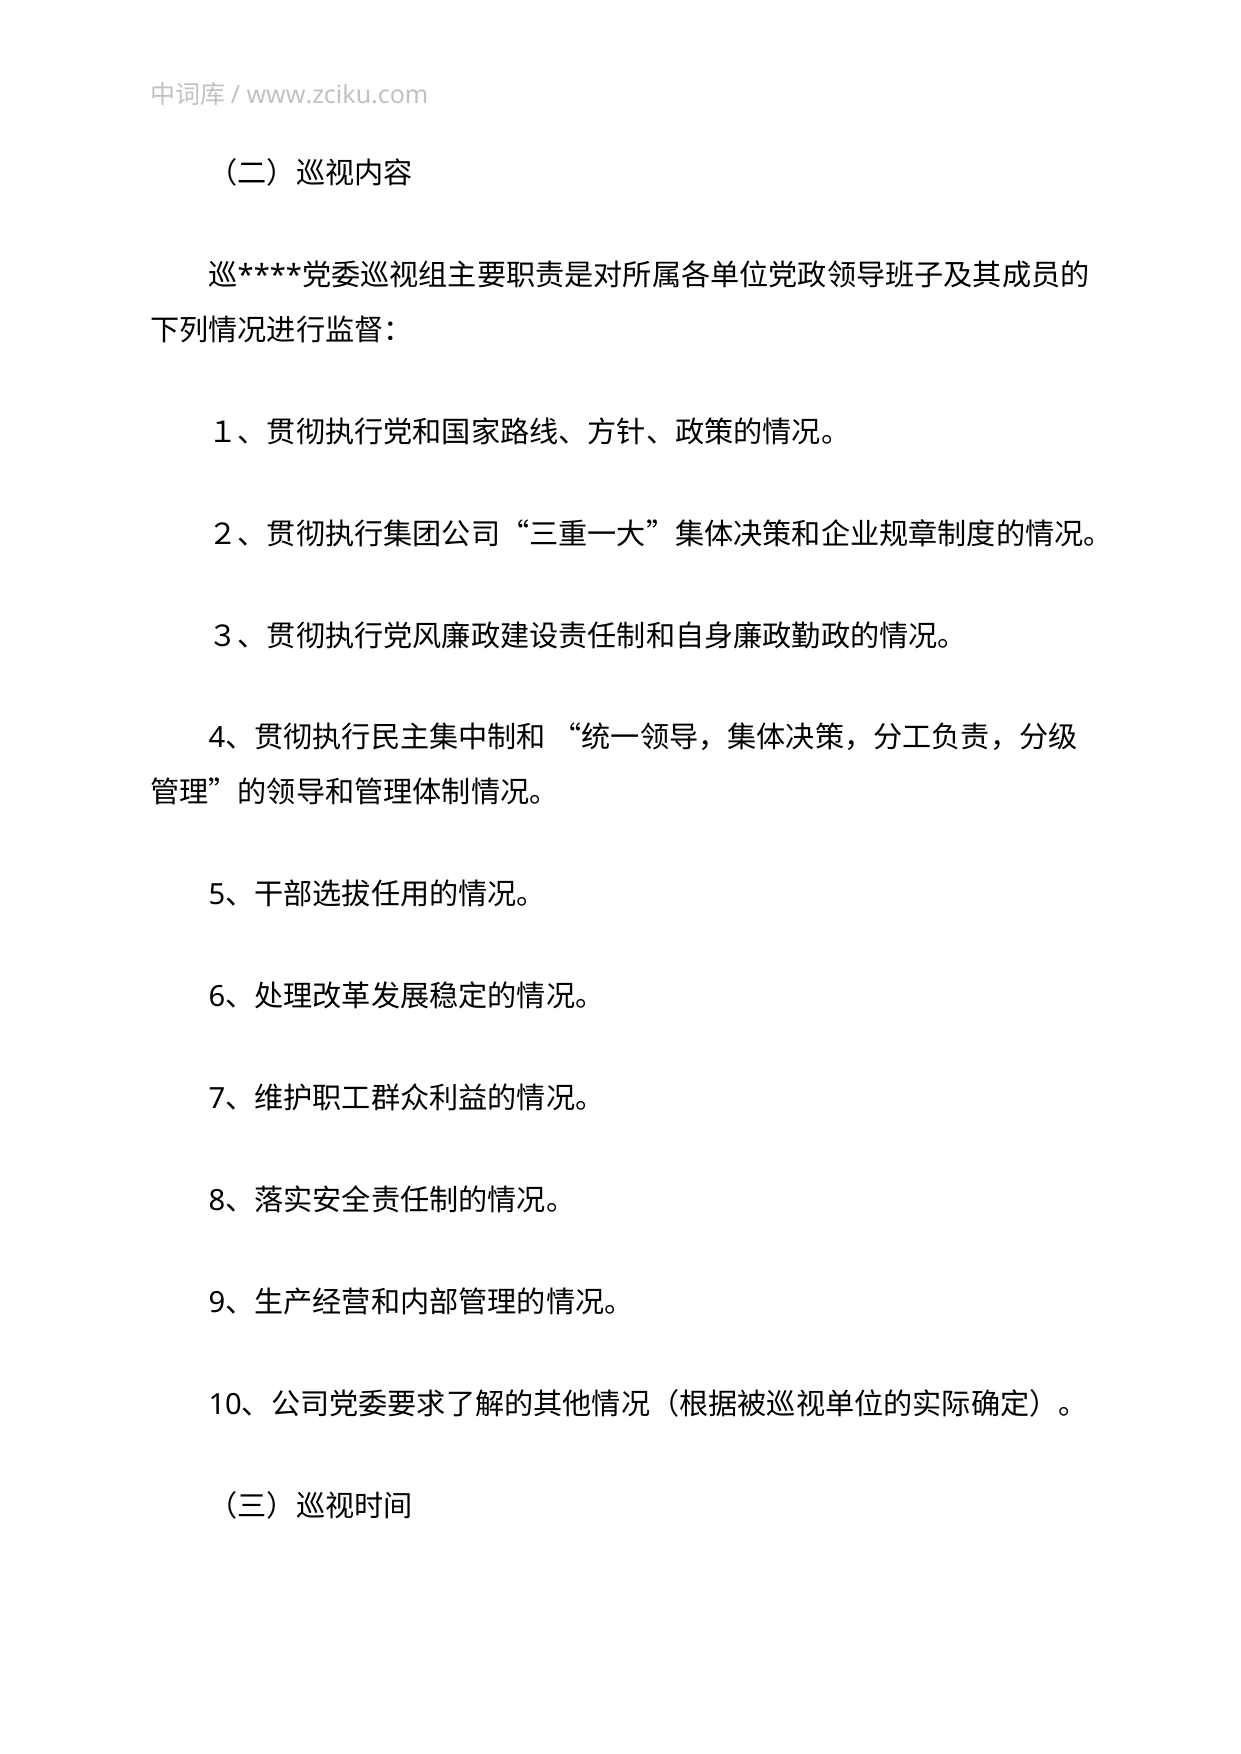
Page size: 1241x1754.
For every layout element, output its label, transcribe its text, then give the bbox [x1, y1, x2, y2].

text （二）巡视内容 [150, 150, 1090, 192]
text 5、干部选拔任用的情况。 [150, 871, 1090, 913]
text 4、贯彻执行民主集中制和 “统一领导，集体决策，分工负责，分级管理”的领导和管理体制情况。 [150, 714, 1090, 811]
text 10、公司党委要求了解的其他情况（根据被巡视单位的实际确定）。 [150, 1381, 1090, 1423]
text 8、落实安全责任制的情况。 [150, 1177, 1090, 1219]
text 6、处理改革发展稳定的情况。 [150, 973, 1090, 1015]
text ３、贯彻执行党风廉政建设责任制和自身廉政勤政的情况。 [150, 612, 1090, 654]
text （三）巡视时间 [150, 1482, 1090, 1525]
text 9、生产经营和内部管理的情况。 [150, 1278, 1090, 1321]
text １、贯彻执行党和国家路线、方针、政策的情况。 [150, 408, 1090, 451]
text ２、贯彻执行集团公司“三重一大”集体决策和企业规章制度的情况。 [150, 510, 1090, 553]
text 巡****党委巡视组主要职责是对所属各单位党政领导班子及其成员的下列情况进行监督： [150, 252, 1090, 349]
text 7、维护职工群众利益的情况。 [150, 1074, 1090, 1117]
